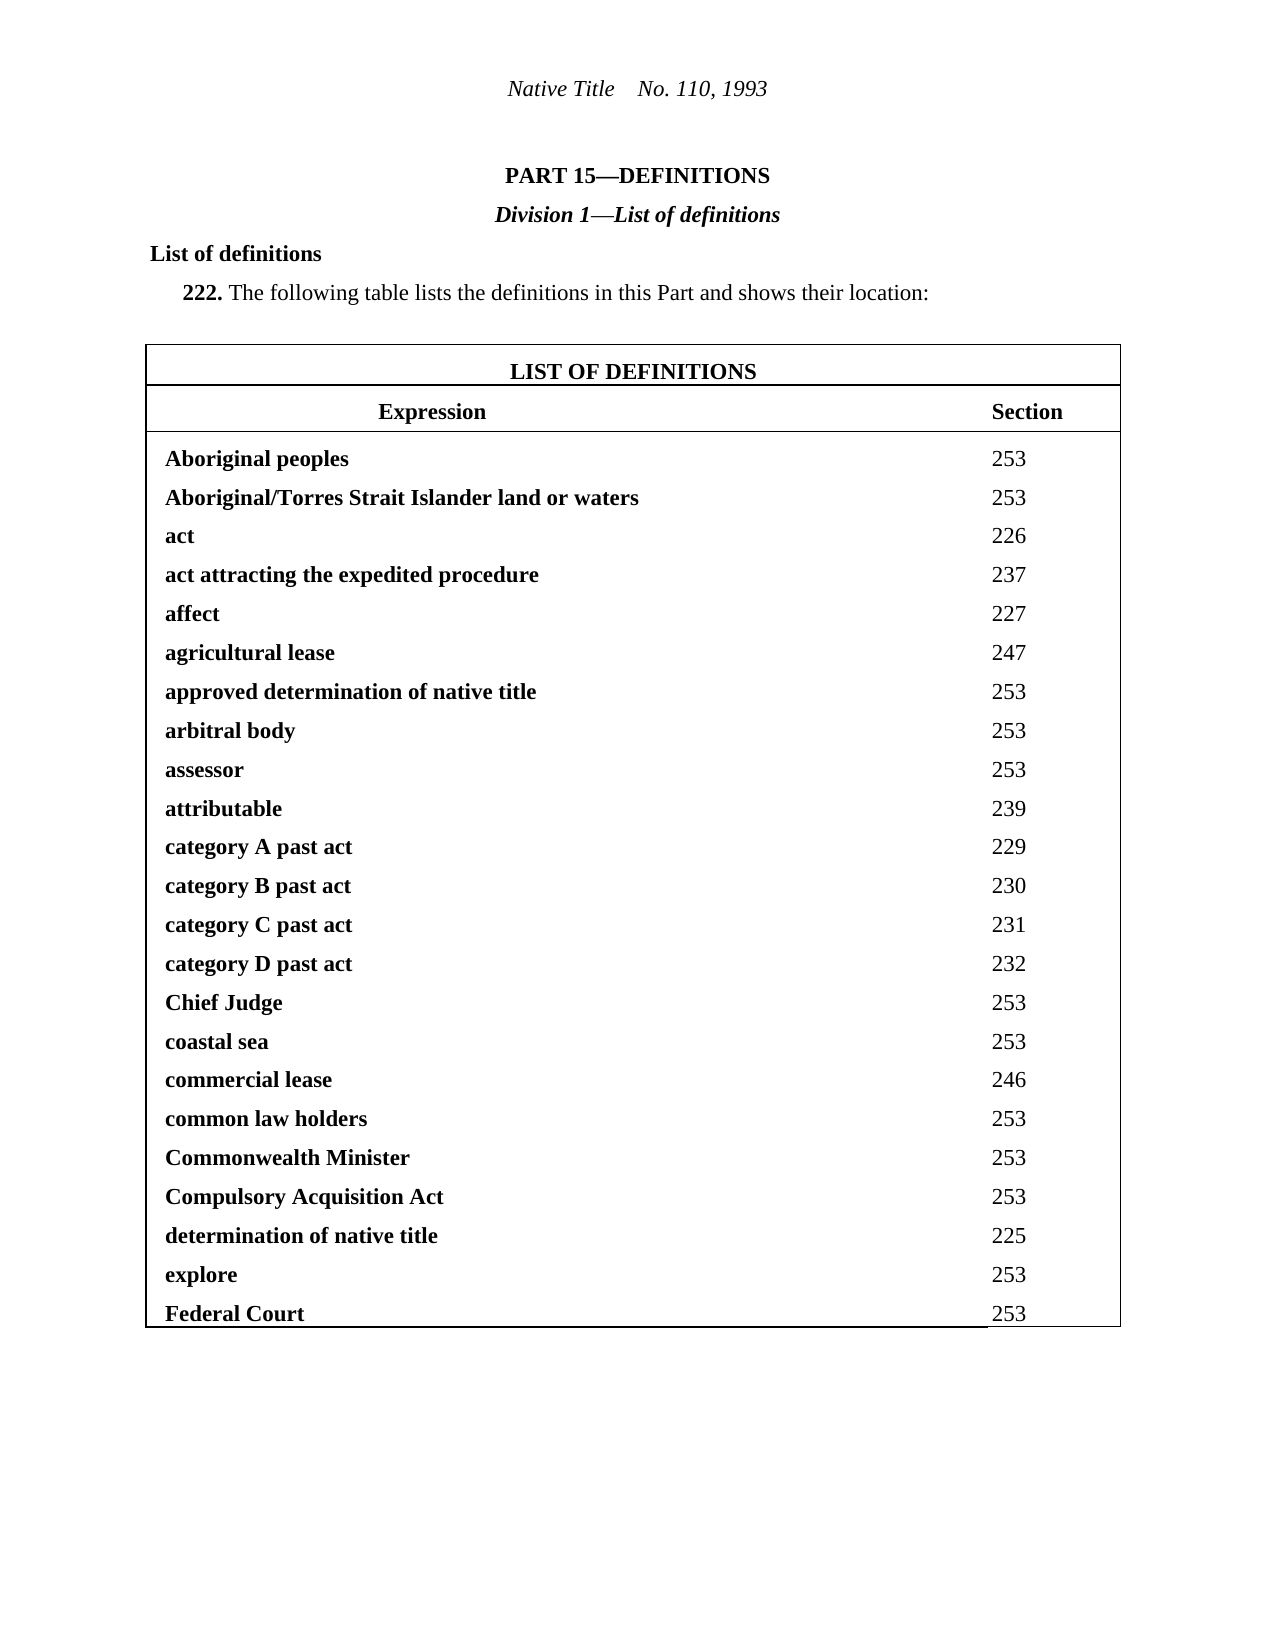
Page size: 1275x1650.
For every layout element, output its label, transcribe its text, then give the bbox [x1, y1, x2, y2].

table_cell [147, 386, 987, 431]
text 222. The following table lists the definitions in this Part and shows their location: [150, 279, 1125, 305]
text PART 15—DEFINITIONS [150, 162, 1125, 189]
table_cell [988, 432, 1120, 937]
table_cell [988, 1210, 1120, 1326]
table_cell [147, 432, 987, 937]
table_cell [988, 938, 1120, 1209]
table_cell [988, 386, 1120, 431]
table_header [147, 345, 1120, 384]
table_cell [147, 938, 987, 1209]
text List of definitions [150, 240, 1125, 267]
text Division 1—List of definitions [150, 201, 1125, 228]
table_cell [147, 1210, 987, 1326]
